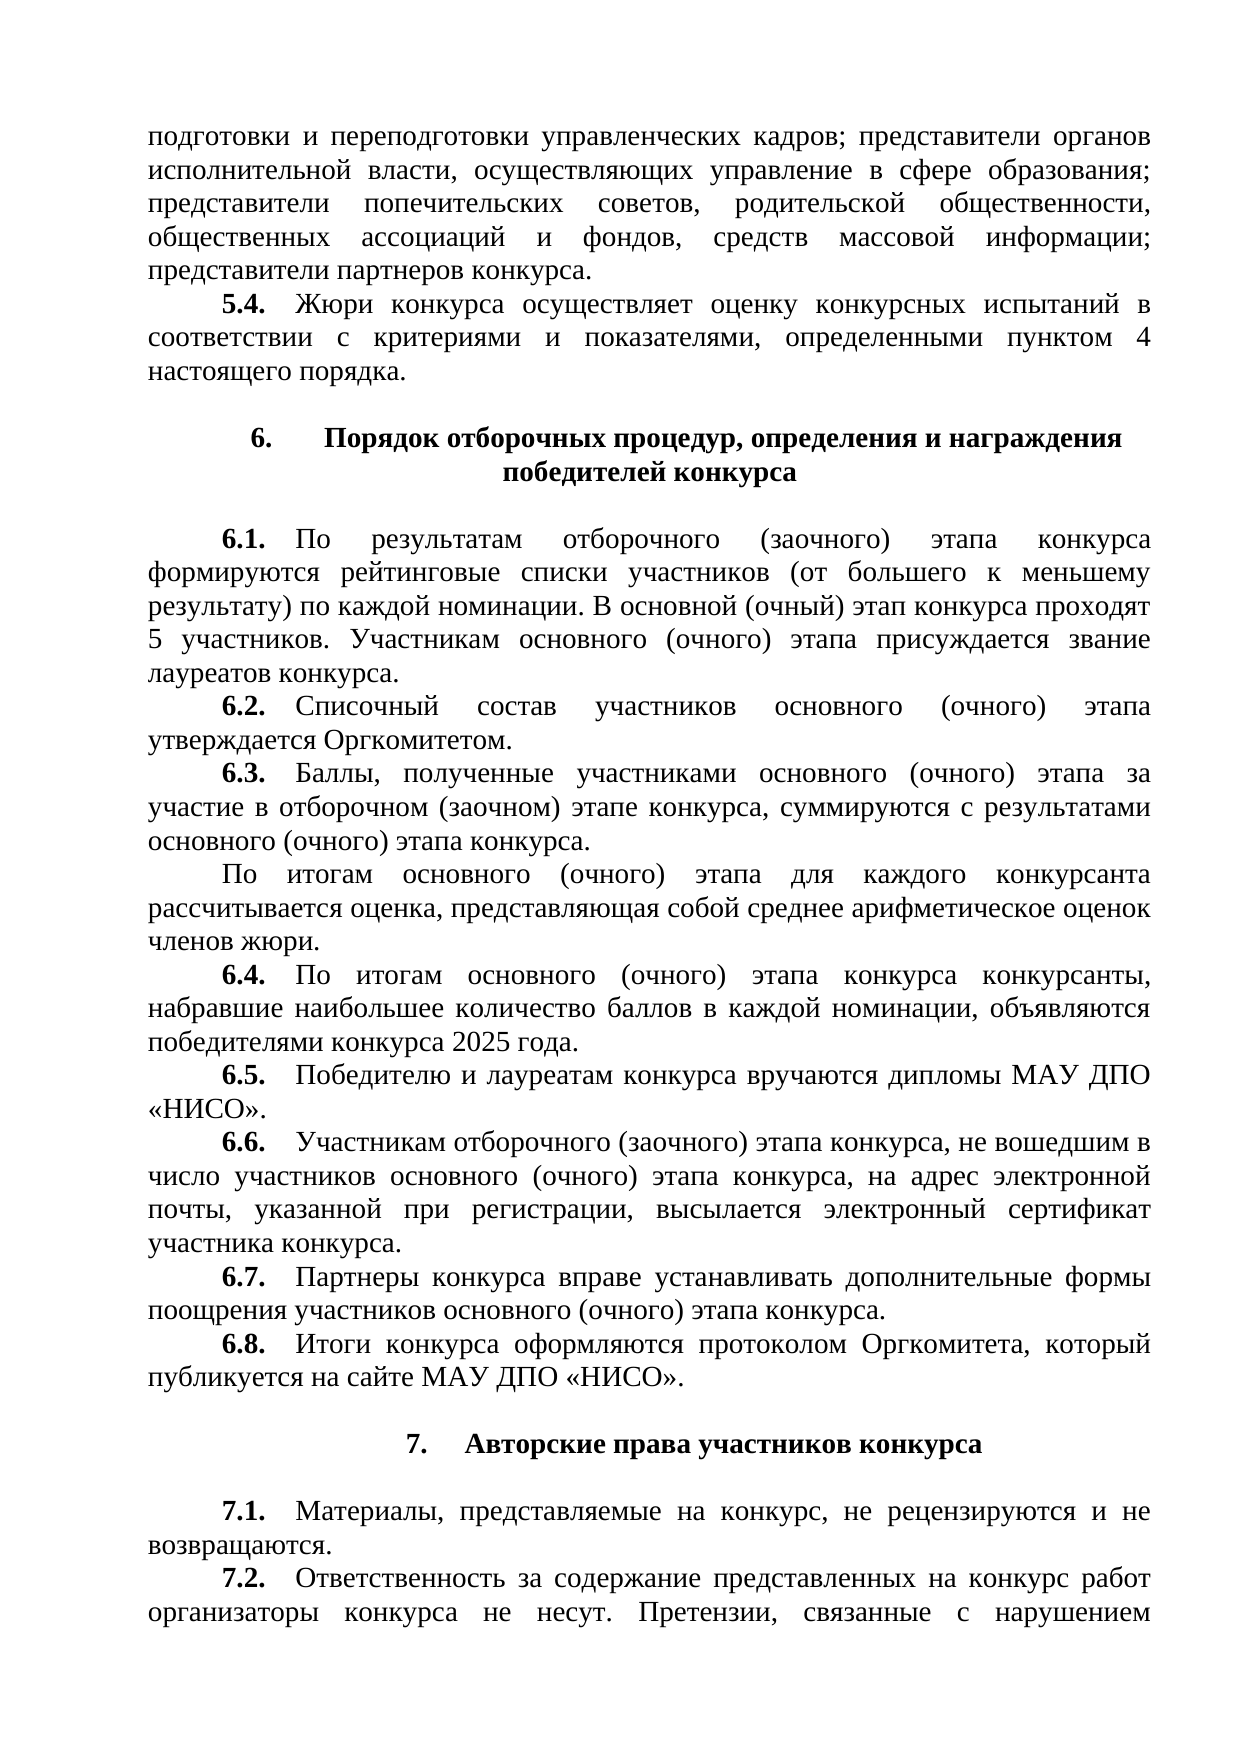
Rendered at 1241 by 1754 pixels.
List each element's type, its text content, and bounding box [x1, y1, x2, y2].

list Партнеры конкурса вправе устанавливать дополнительные формы поощрения участников основного (очного) этапа конкурса. [148, 1259, 1152, 1326]
list Баллы, полученные участниками основного (очного) этапа за участие в отборочном (заочном) этапе конкурса, суммируются с результатами основного (очного) этапа конкурса. [148, 756, 1152, 856]
list Итоги конкурса оформляются протоколом Оргкомитета, который публикуется на сайте МАУ ДПО «НИСО». [148, 1326, 1152, 1393]
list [148, 1561, 1152, 1628]
list Материалы, представляемые на конкурс, не рецензируются и не возвращаются. [148, 1493, 1152, 1561]
list Списочный состав участников основного (очного) этапа утверждается Оргкомитетом. [148, 688, 1152, 756]
text По итогам основного (очного) этапа для каждого конкурсанта рассчитывается оценка, представляющая собой среднее арифметическое оценок членов жюри. [148, 856, 1152, 957]
list Участникам отборочного (заочного) этапа конкурса, не вошедшим в число участников основного (очного) этапа конкурса, на адрес электронной почты, указанной при регистрации, высылается электронный сертификат участника конкурса. [148, 1124, 1152, 1259]
list Порядок отборочных процедур, определения и награждения победителей конкурса [148, 420, 1152, 487]
list Авторские права участников конкурса [236, 1426, 1152, 1460]
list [148, 118, 1152, 286]
list Победителю и лауреатам конкурса вручаются дипломы МАУ ДПО «НИСО». [148, 1057, 1152, 1124]
list Жюри конкурса осуществляет оценку конкурсных испытаний в соответствии с критериями и показателями, определенными пунктом 4 настоящего порядка. [148, 286, 1152, 387]
list По результатам отборочного (заочного) этапа конкурса формируются рейтинговые списки участников (от большего к меньшему результату) по каждой номинации. В основной (очный) этап конкурса проходят 5 участников. Участникам основного (очного) этапа присуждается звание лауреатов конкурса. [148, 521, 1152, 688]
list По итогам основного (очного) этапа конкурса конкурсанты, набравшие наибольшее количество баллов в каждой номинации, объявляются победителями конкурса 2025 года. [148, 957, 1152, 1057]
